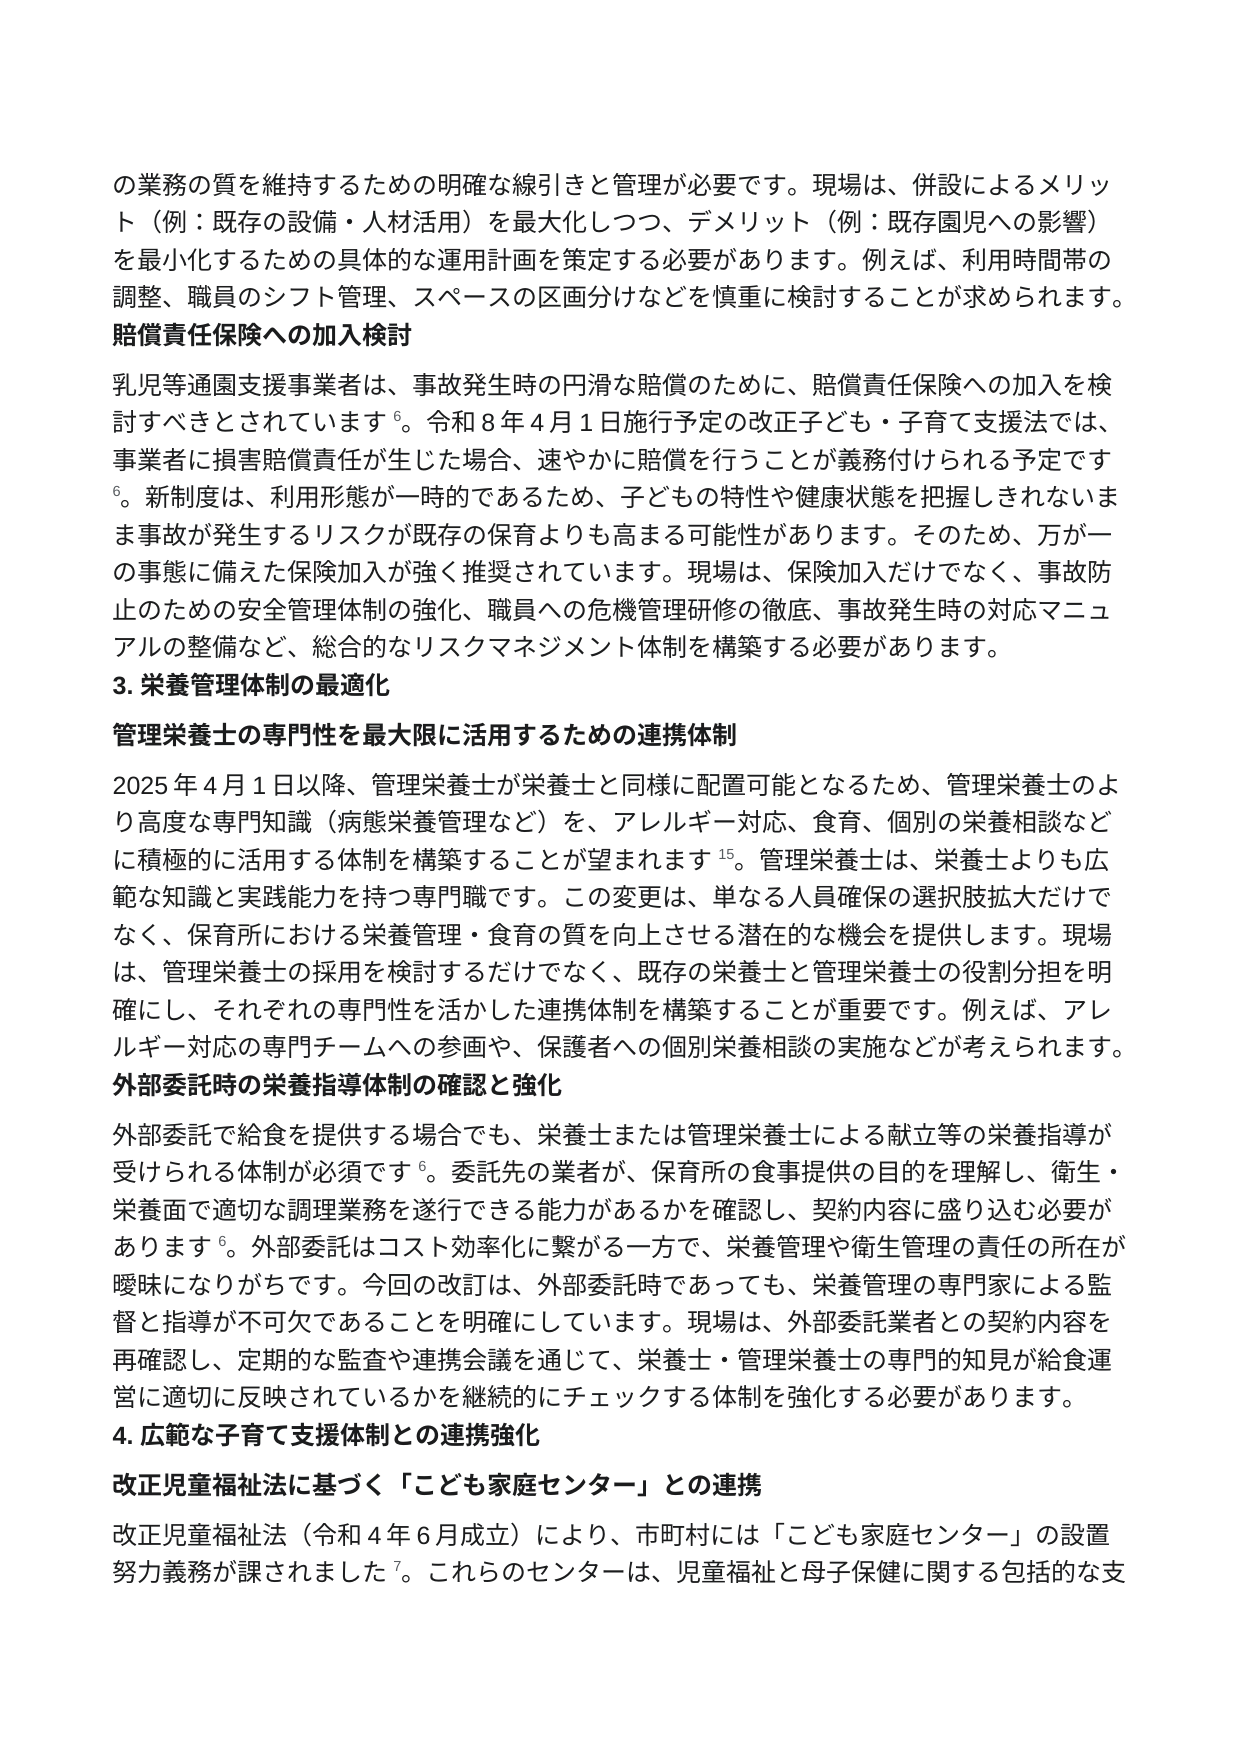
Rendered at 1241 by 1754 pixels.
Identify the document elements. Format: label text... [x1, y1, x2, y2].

text 改正児童福祉法に基づく「こども家庭センター」との連携 [112, 1464, 1128, 1502]
text 管理栄養士の専門性を最大限に活用するための連携体制 [112, 714, 1128, 752]
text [112, 164, 1128, 314]
text 外部委託時の栄養指導体制の確認と強化 [112, 1064, 1128, 1102]
text 4. 広範な子育て支援体制との連携強化 [112, 1414, 1128, 1452]
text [112, 1514, 1128, 1589]
text 3. 栄養管理体制の最適化 [112, 664, 1128, 702]
text 外部委託で給食を提供する場合でも、栄養士または管理栄養士による献立等の栄養指導が受けられる体制が必須です 6。委託先の業者が、保育所の食事提供の目的を理解し、衛生・栄養面で適切な調理業務を遂行できる能力があるかを確認し、契約内容に盛り込む必要があります 6。外部委託はコスト効率化に繋がる一方で、栄養管理や衛生管理の責任の所在が曖昧になりがちです。今回の改訂は、外部委託時であっても、栄養管理の専門家による監督と指導が不可欠であることを明確にしています。現場は、外部委託業者との契約内容を再確認し、定期的な監査や連携会議を通じて、栄養士・管理栄養士の専門的知見が給食運営に適切に反映されているかを継続的にチェックする体制を強化する必要があります。 [112, 1114, 1128, 1414]
text 乳児等通園支援事業者は、事故発生時の円滑な賠償のために、賠償責任保険への加入を検討すべきとされています 6。令和8年4月1日施行予定の改正子ども・子育て支援法では、事業者に損害賠償責任が生じた場合、速やかに賠償を行うことが義務付けられる予定です 6。新制度は、利用形態が一時的であるため、子どもの特性や健康状態を把握しきれないまま事故が発生するリスクが既存の保育よりも高まる可能性があります。そのため、万が一の事態に備えた保険加入が強く推奨されています。現場は、保険加入だけでなく、事故防止のための安全管理体制の強化、職員への危機管理研修の徹底、事故発生時の対応マニュアルの整備など、総合的なリスクマネジメント体制を構築する必要があります。 [112, 364, 1128, 664]
text 賠償責任保険への加入検討 [112, 314, 1128, 352]
text 2025年4月1日以降、管理栄養士が栄養士と同様に配置可能となるため、管理栄養士のより高度な専門知識（病態栄養管理など）を、アレルギー対応、食育、個別の栄養相談などに積極的に活用する体制を構築することが望まれます 15。管理栄養士は、栄養士よりも広範な知識と実践能力を持つ専門職です。この変更は、単なる人員確保の選択肢拡大だけでなく、保育所における栄養管理・食育の質を向上させる潜在的な機会を提供します。現場は、管理栄養士の採用を検討するだけでなく、既存の栄養士と管理栄養士の役割分担を明確にし、それぞれの専門性を活かした連携体制を構築することが重要です。例えば、アレルギー対応の専門チームへの参画や、保護者への個別栄養相談の実施などが考えられます。 [112, 764, 1128, 1064]
